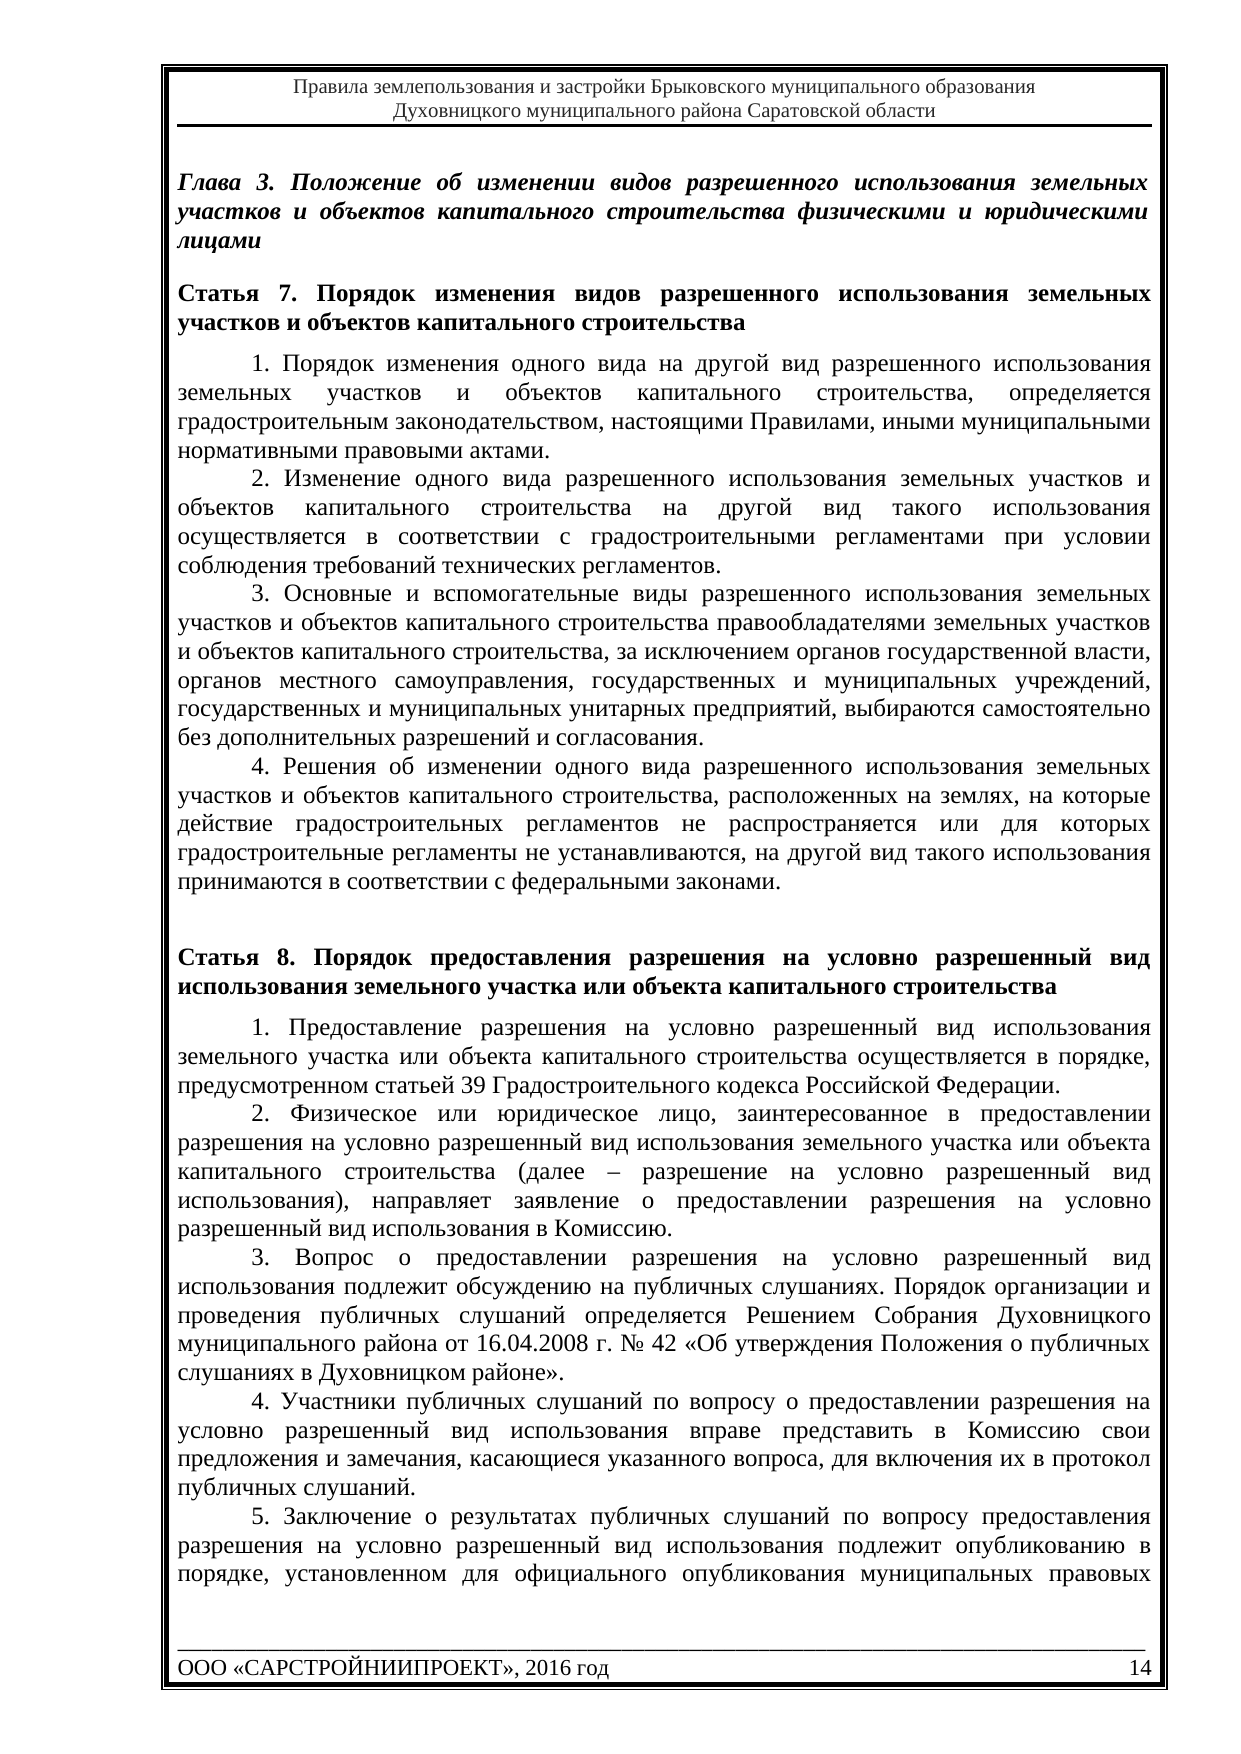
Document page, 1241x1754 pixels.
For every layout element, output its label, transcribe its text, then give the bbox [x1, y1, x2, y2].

text 3. Основные и вспомогательные виды разрешенного использования земельных участков и объектов капитального строительства правообладателями земельных участков и объектов капитального строительства, за исключением органов государственной власти, органов местного самоуправления, государственных и муниципальных учреждений, государственных и муниципальных унитарных предприятий, выбираются самостоятельно без дополнительных разрешений и согласования. [177, 578, 1152, 751]
text 1. Порядок изменения одного вида на другой вид разрешенного использования земельных участков и объектов капитального строительства, определяется градостроительным законодательством, настоящими Правилами, иными муниципальными нормативными правовыми актами. [177, 348, 1152, 463]
text 1. Предоставление разрешения на условно разрешенный вид использования земельного участка или объекта капитального строительства осуществляется в порядке, предусмотренном статьей 39 Градостроительного кодекса Российской Федерации. [177, 1012, 1152, 1098]
subtitle Статья 8. Порядок предоставления разрешения на условно разрешенный вид использования земельного участка или объекта капитального строительства [177, 942, 1152, 1000]
subtitle Статья 7. Порядок изменения видов разрешенного использования земельных участков и объектов капитального строительства [177, 278, 1152, 336]
text 2. Изменение одного вида разрешенного использования земельных участков и объектов капитального строительства на другой вид такого использования осуществляется в соответствии с градостроительными регламентами при условии соблюдения требований технических регламентов. [177, 463, 1152, 578]
text 2. Физическое или юридическое лицо, заинтересованное в предоставлении разрешения на условно разрешенный вид использования земельного участка или объекта капитального строительства (далее – разрешение на условно разрешенный вид использования), направляет заявление о предоставлении разрешения на условно разрешенный вид использования в Комиссию. [177, 1098, 1152, 1242]
text 4. Участники публичных слушаний по вопросу о предоставлении разрешения на условно разрешенный вид использования вправе представить в Комиссию свои предложения и замечания, касающиеся указанного вопроса, для включения их в протокол публичных слушаний. [177, 1386, 1152, 1501]
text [177, 1501, 1152, 1587]
text 3. Вопрос о предоставлении разрешения на условно разрешенный вид использования подлежит обсуждению на публичных слушаниях. Порядок организации и проведения публичных слушаний определяется Решением Собрания Духовницкого муниципального района от 16.04.2008 г. № 42 «Об утверждения Положения о публичных слушаниях в Духовницком районе». [177, 1242, 1152, 1386]
text 4. Решения об изменении одного вида разрешенного использования земельных участков и объектов капитального строительства, расположенных на землях, на которые действие градостроительных регламентов не распространяется или для которых градостроительные регламенты не устанавливаются, на другой вид такого использования принимаются в соответствии с федеральными законами. [177, 751, 1152, 895]
subtitle Глава 3. Положение об изменении видов разрешенного использования земельных участков и объектов капитального строительства физическими и юридическими лицами [177, 167, 1152, 253]
